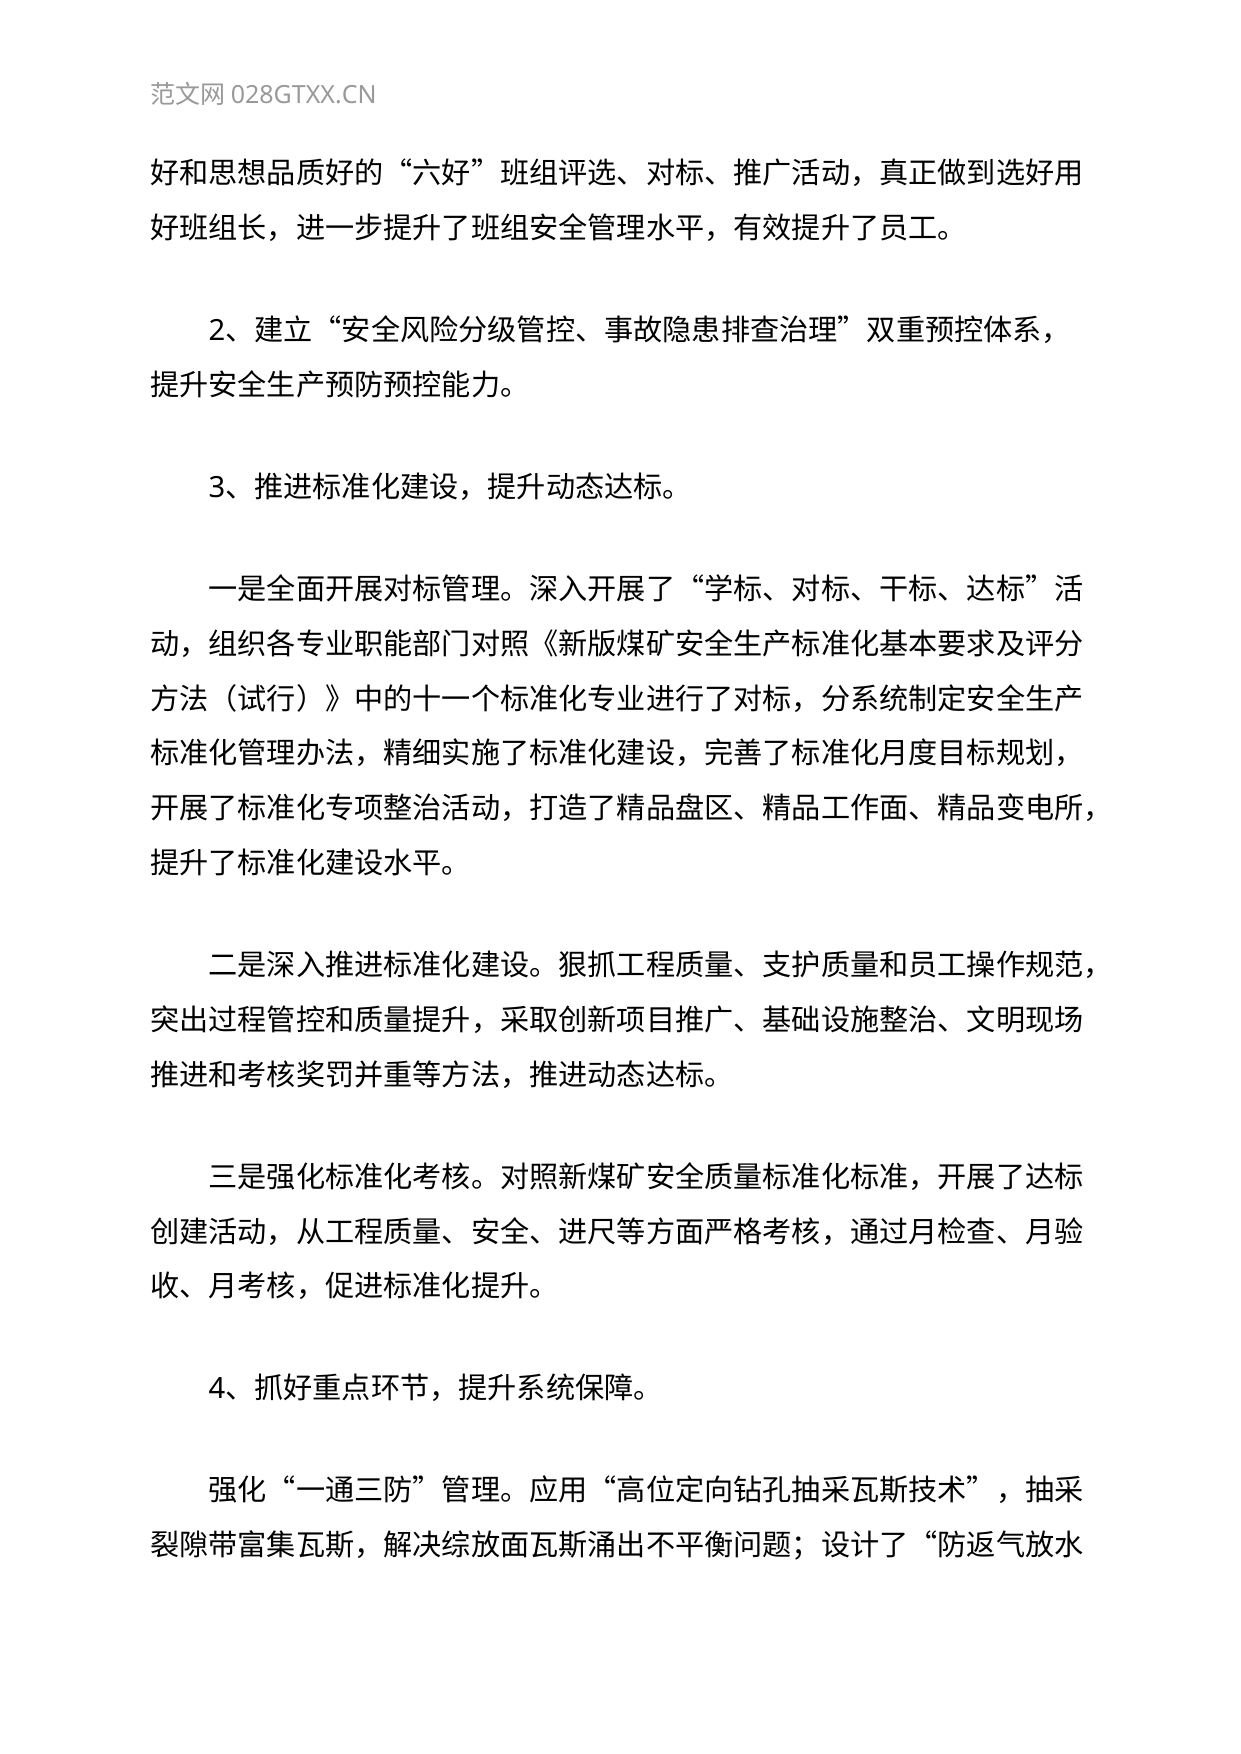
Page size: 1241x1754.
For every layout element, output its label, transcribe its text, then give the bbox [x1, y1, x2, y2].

text 三是强化标准化考核。对照新煤矿安全质量标准化标准，开展了达标创建活动，从工程质量、安全、进尺等方面严格考核，通过月检查、月验收、月考核，促进标准化提升。 [150, 1153, 1090, 1305]
text 3、推进标准化建设，提升动态达标。 [150, 463, 1090, 506]
text 2、建立“安全风险分级管控、事故隐患排查治理”双重预控体系，提升安全生产预防预控能力。 [150, 307, 1090, 404]
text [150, 1467, 1090, 1564]
text 4、抓好重点环节，提升系统保障。 [150, 1365, 1090, 1407]
text 一是全面开展对标管理。深入开展了“学标、对标、干标、达标”活动，组织各专业职能部门对照《新版煤矿安全生产标准化基本要求及评分方法（试行）》中的十一个标准化专业进行了对标，分系统制定安全生产标准化管理办法，精细实施了标准化建设，完善了标准化月度目标规划，开展了标准化专项整治活动，打造了精品盘区、精品工作面、精品变电所，提升了标准化建设水平。 [150, 565, 1090, 882]
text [150, 150, 1090, 247]
text 二是深入推进标准化建设。狠抓工程质量、支护质量和员工操作规范，突出过程管控和质量提升，采取创新项目推广、基础设施整治、文明现场推进和考核奖罚并重等方法，推进动态达标。 [150, 942, 1090, 1094]
